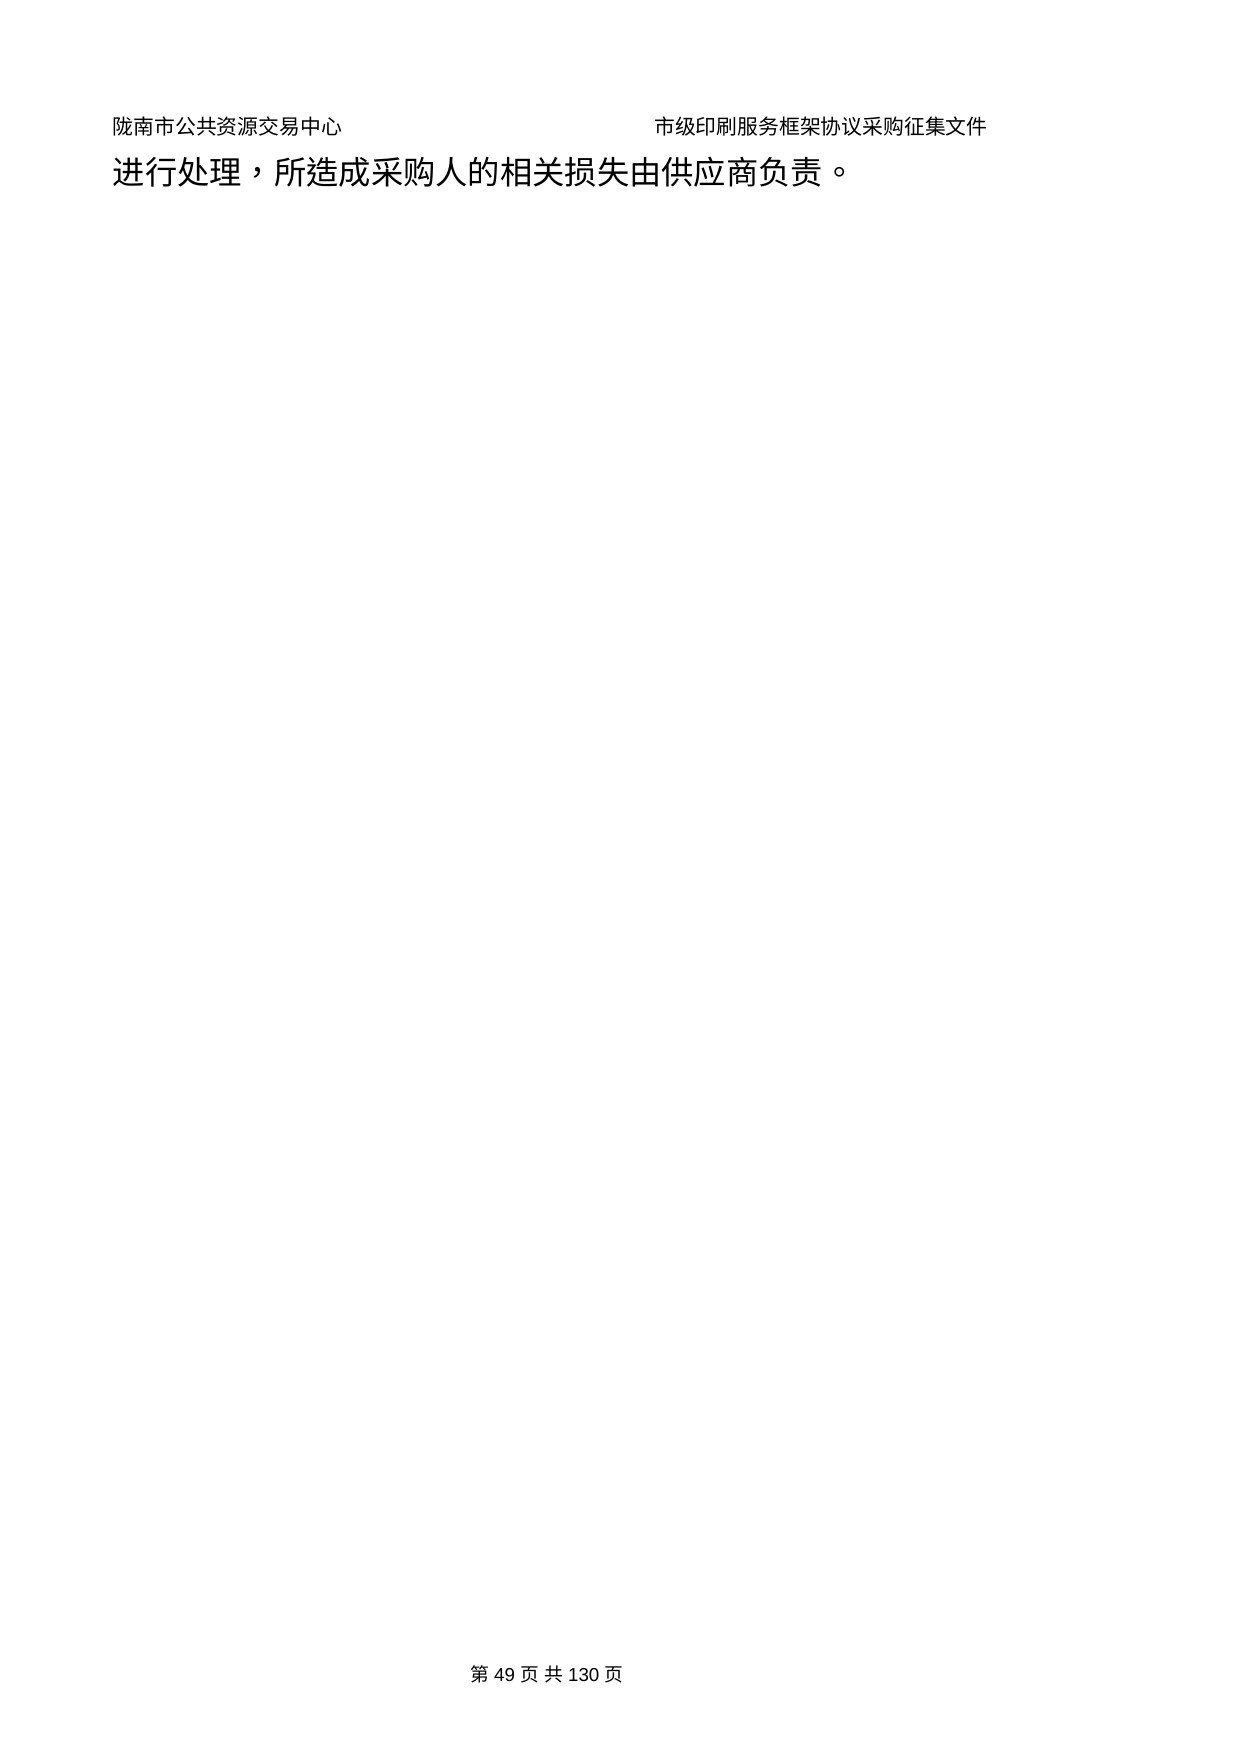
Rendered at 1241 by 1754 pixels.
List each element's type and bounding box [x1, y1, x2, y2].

text [112, 150, 1128, 194]
